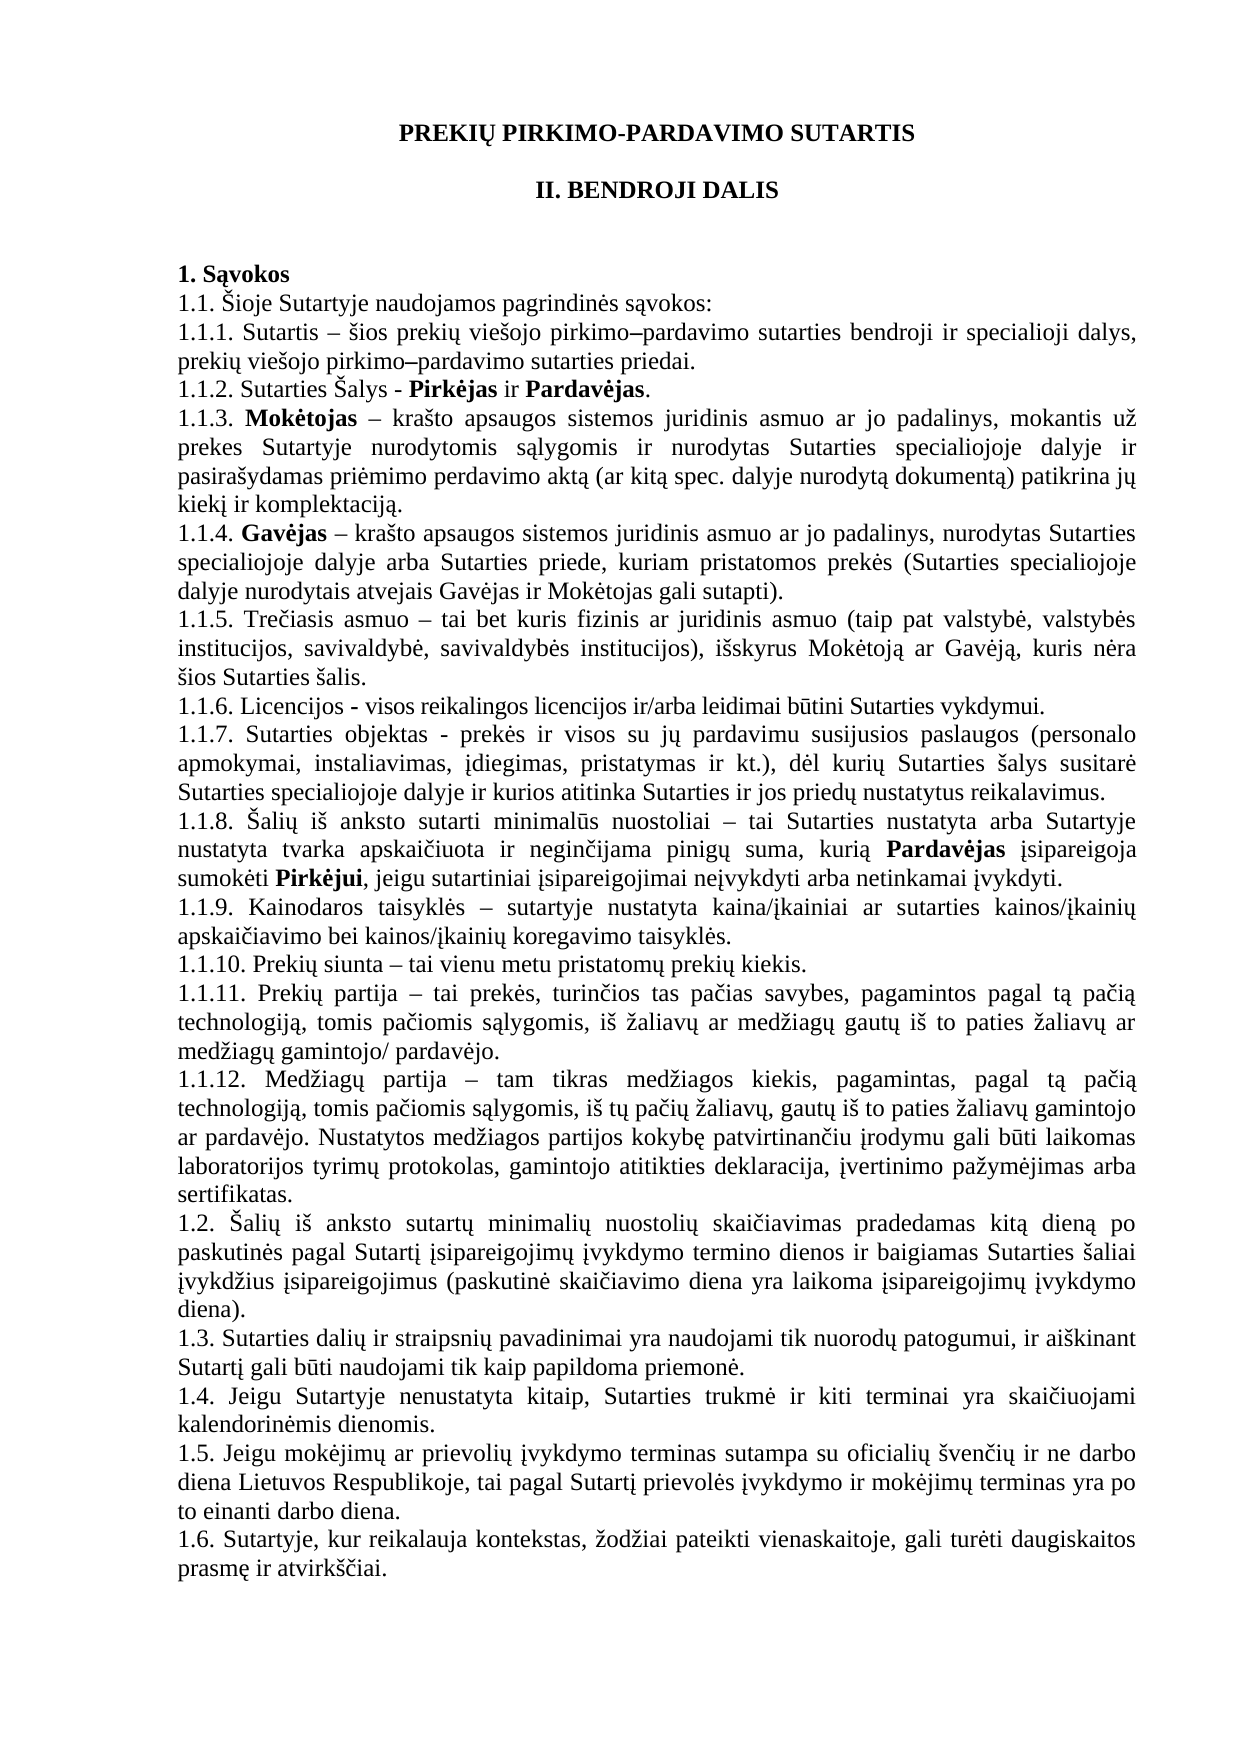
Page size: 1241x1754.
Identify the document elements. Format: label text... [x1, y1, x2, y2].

text 1.5. Jeigu mokėjimų ar prievolių įvykdymo terminas sutampa su oficialių švenčių ir ne darbo diena Lietuvos Respublikoje, tai pagal Sutartį prievolės įvykdymo ir mokėjimų terminas yra po to einanti darbo diena. [177, 1438, 1137, 1524]
text 1.1.3. Mokėtojas – krašto apsaugos sistemos juridinis asmuo ar jo padalinys, mokantis už prekes Sutartyje nurodytomis sąlygomis ir nurodytas Sutarties specialiojoje dalyje ir pasirašydamas priėmimo perdavimo aktą (ar kitą spec. dalyje nurodytą dokumentą) patikrina jų kiekį ir komplektaciją. [177, 403, 1137, 518]
text 1.1. Šioje Sutartyje naudojamos pagrindinės sąvokos: [177, 288, 1137, 317]
text 1.1.11. Prekių partija – tai prekės, turinčios tas pačias savybes, pagamintos pagal tą pačią technologiją, tomis pačiomis sąlygomis, iš žaliavų ar medžiagų gautų iš to paties žaliavų ar medžiagų gamintojo/ pardavėjo. [177, 978, 1137, 1064]
text PREKIŲ PIRKIMO-PARDAVIMO SUTARTIS [177, 118, 1137, 147]
text 1.1.4. Gavėjas – krašto apsaugos sistemos juridinis asmuo ar jo padalinys, nurodytas Sutarties specialiojoje dalyje arba Sutarties priede, kuriam pristatomos prekės (Sutarties specialiojoje dalyje nurodytais atvejais Gavėjas ir Mokėtojas gali sutapti). [177, 518, 1137, 604]
text 1.1.8. Šalių iš anksto sutarti minimalūs nuostoliai – tai Sutarties nustatyta arba Sutartyje nustatyta tvarka apskaičiuota ir neginčijama pinigų suma, kurią Pardavėjas įsipareigoja sumokėti Pirkėjui, jeigu sutartiniai įsipareigojimai neįvykdyti arba netinkamai įvykdyti. [177, 806, 1137, 892]
text 1.1.1. Sutartis – šios prekių viešojo pirkimo–pardavimo sutarties bendroji ir specialioji dalys, prekių viešojo pirkimo–pardavimo sutarties priedai. [177, 317, 1137, 374]
text 1.2. Šalių iš anksto sutartų minimalių nuostolių skaičiavimas pradedamas kitą dieną po paskutinės pagal Sutartį įsipareigojimų įvykdymo termino dienos ir baigiamas Sutarties šaliai įvykdžius įsipareigojimus (paskutinė skaičiavimo diena yra laikoma įsipareigojimų įvykdymo diena). [177, 1208, 1137, 1323]
text 1.1.2. Sutarties Šalys - Pirkėjas ir Pardavėjas. [177, 374, 1137, 403]
text 1.3. Sutarties dalių ir straipsnių pavadinimai yra naudojami tik nuorodų patogumui, ir aiškinant Sutartį gali būti naudojami tik kaip papildoma priemonė. [177, 1323, 1137, 1381]
text 1.6. Sutartyje, kur reikalauja kontekstas, žodžiai pateikti vienaskaitoje, gali turėti daugiskaitos prasmę ir atvirkščiai. [177, 1524, 1137, 1582]
text 1.1.6. Licencijos - visos reikalingos licencijos ir/arba leidimai būtini Sutarties vykdymui. [177, 691, 1137, 719]
text II. BENDROJI DALIS [177, 176, 1137, 204]
text 1.1.5. Trečiasis asmuo – tai bet kuris fizinis ar juridinis asmuo (taip pat valstybė, valstybės institucijos, savivaldybė, savivaldybės institucijos), išskyrus Mokėtoją ar Gavėją, kuris nėra šios Sutarties šalis. [177, 604, 1137, 691]
text 1.1.7. Sutarties objektas - prekės ir visos su jų pardavimu susijusios paslaugos (personalo apmokymai, instaliavimas, įdiegimas, pristatymas ir kt.), dėl kurių Sutarties šalys susitarė Sutarties specialiojoje dalyje ir kurios atitinka Sutarties ir jos priedų nustatytus reikalavimus. [177, 719, 1137, 806]
text 1.1.9. Kainodaros taisyklės – sutartyje nustatyta kaina/įkainiai ar sutarties kainos/įkainių apskaičiavimo bei kainos/įkainių koregavimo taisyklės. [177, 892, 1137, 949]
text 1.1.10. Prekių siunta – tai vienu metu pristatomų prekių kiekis. [177, 949, 1137, 978]
text 1.4. Jeigu Sutartyje nenustatyta kitaip, Sutarties trukmė ir kiti terminai yra skaičiuojami kalendorinėmis dienomis. [177, 1381, 1137, 1438]
text 1. Sąvokos [177, 259, 1137, 288]
text 1.1.12. Medžiagų partija – tam tikras medžiagos kiekis, pagamintas, pagal tą pačią technologiją, tomis pačiomis sąlygomis, iš tų pačių žaliavų, gautų iš to paties žaliavų gamintojo ar pardavėjo. Nustatytos medžiagos partijos kokybę patvirtinančiu įrodymu gali būti laikomas laboratorijos tyrimų protokolas, gamintojo atitikties deklaracija, įvertinimo pažymėjimas arba sertifikatas. [177, 1064, 1137, 1208]
